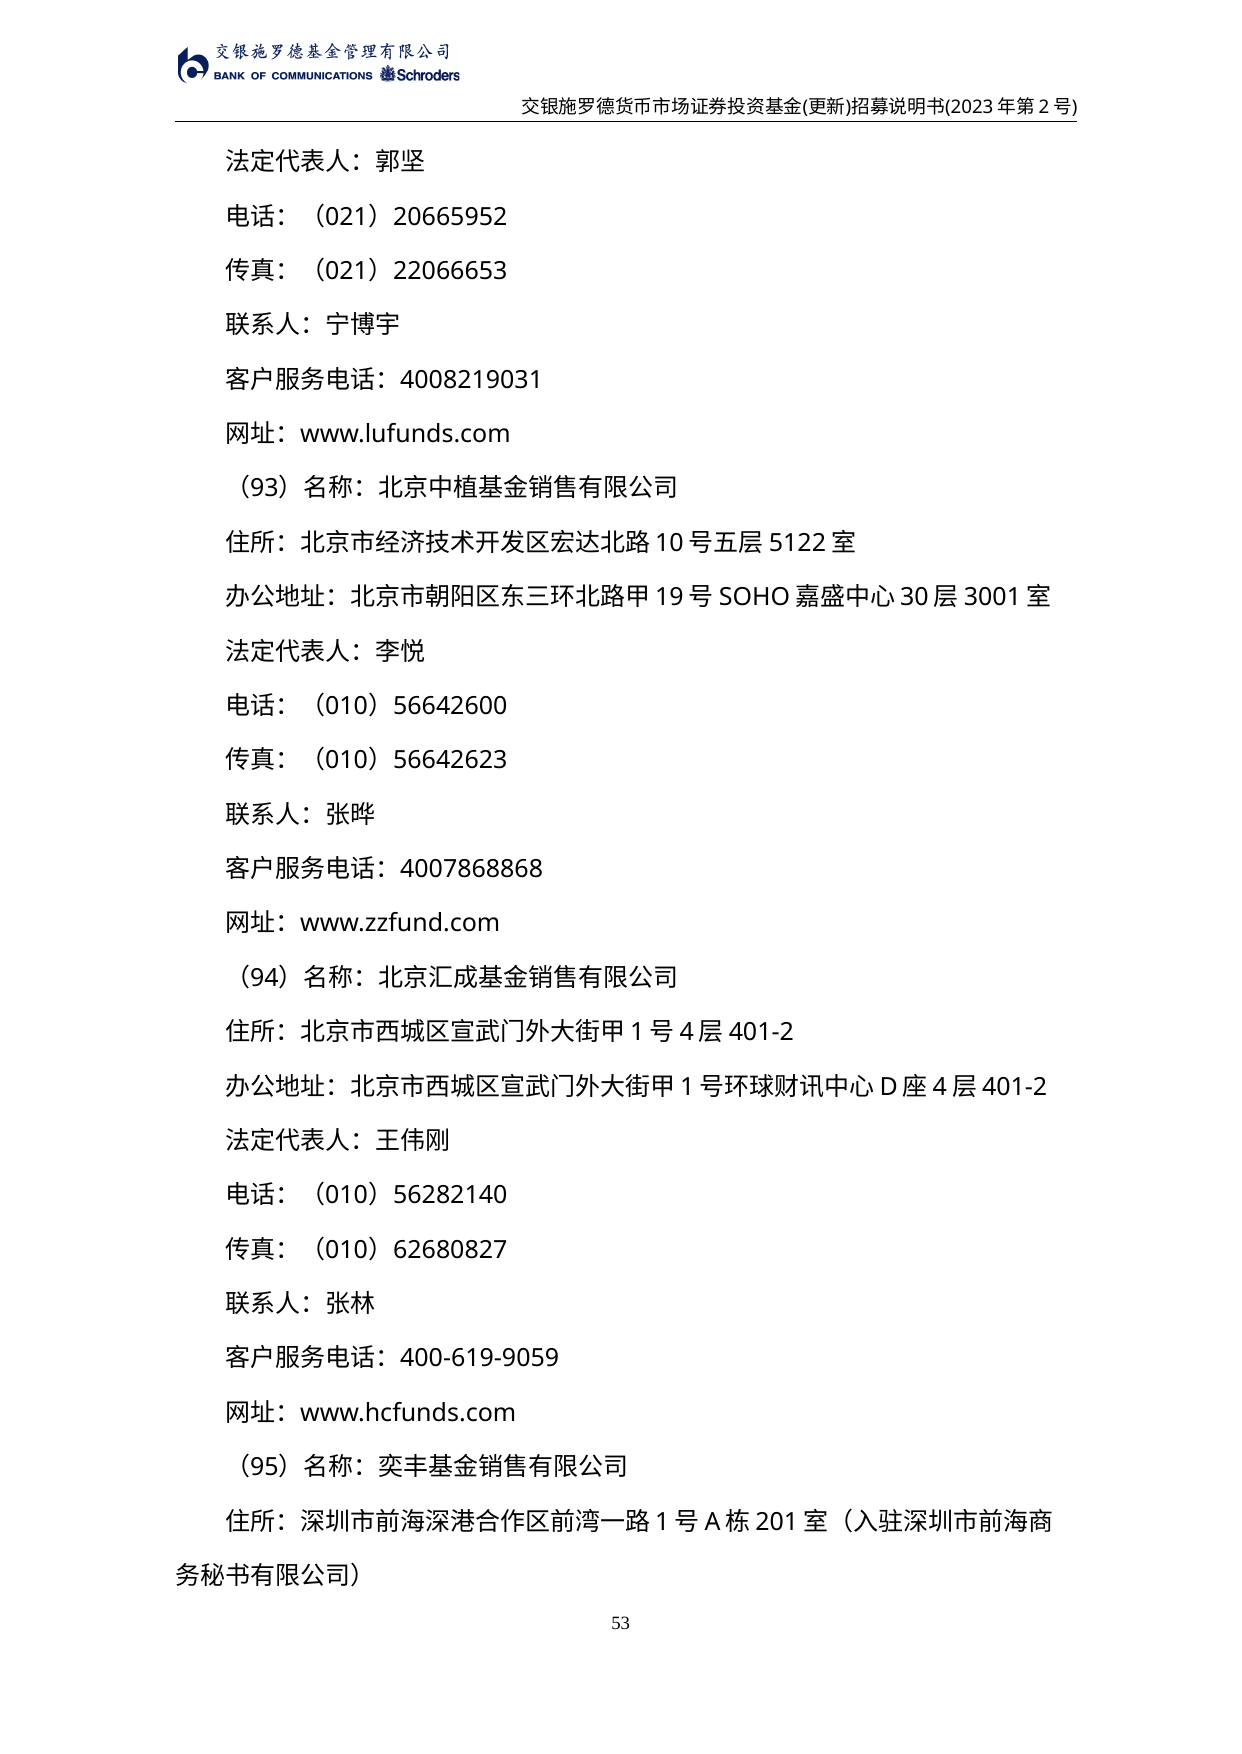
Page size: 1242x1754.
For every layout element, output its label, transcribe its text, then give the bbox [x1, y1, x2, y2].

text 办公地址：北京市朝阳区东三环北路甲19号SOHO嘉盛中心30层3001室 [175, 577, 1077, 613]
text 电话：（021）20665952 [175, 196, 1077, 232]
text 网址：www.zzfund.com [175, 903, 1077, 939]
text 办公地址：北京市西城区宣武门外大街甲1号环球财讯中心D座4层401-2 [175, 1066, 1077, 1102]
picture [178, 43, 460, 83]
text 联系人：张晔 [175, 794, 1077, 830]
text 客户服务电话：4008219031 [175, 359, 1077, 395]
text （93）名称：北京中植基金销售有限公司 [175, 468, 1077, 504]
text 网址：www.lufunds.com [175, 413, 1077, 450]
text 传真：（021）22066653 [175, 250, 1077, 287]
text 法定代表人：郭坚 [175, 142, 1077, 178]
text 传真：（010）62680827 [175, 1229, 1077, 1265]
text 网址：www.hcfunds.com [175, 1392, 1077, 1428]
text 客户服务电话：400-619-9059 [175, 1338, 1077, 1374]
text 联系人：张林 [175, 1283, 1077, 1320]
text 住所：北京市经济技术开发区宏达北路10号五层5122室 [175, 522, 1077, 558]
text 电话：（010）56282140 [175, 1175, 1077, 1211]
text （95）名称：奕丰基金销售有限公司 [175, 1447, 1077, 1483]
text 联系人：宁博宇 [175, 305, 1077, 341]
text （94）名称：北京汇成基金销售有限公司 [175, 957, 1077, 993]
text 住所：深圳市前海深港合作区前湾一路1号A栋201室（入驻深圳市前海商务秘书有限公司） [175, 1501, 1077, 1592]
text 传真：（010）56642623 [175, 740, 1077, 776]
text 法定代表人：王伟刚 [175, 1120, 1077, 1157]
text 住所：北京市西城区宣武门外大街甲1号4层401-2 [175, 1012, 1077, 1048]
text 客户服务电话：4007868868 [175, 848, 1077, 885]
text 电话：（010）56642600 [175, 685, 1077, 722]
text 法定代表人：李悦 [175, 631, 1077, 667]
